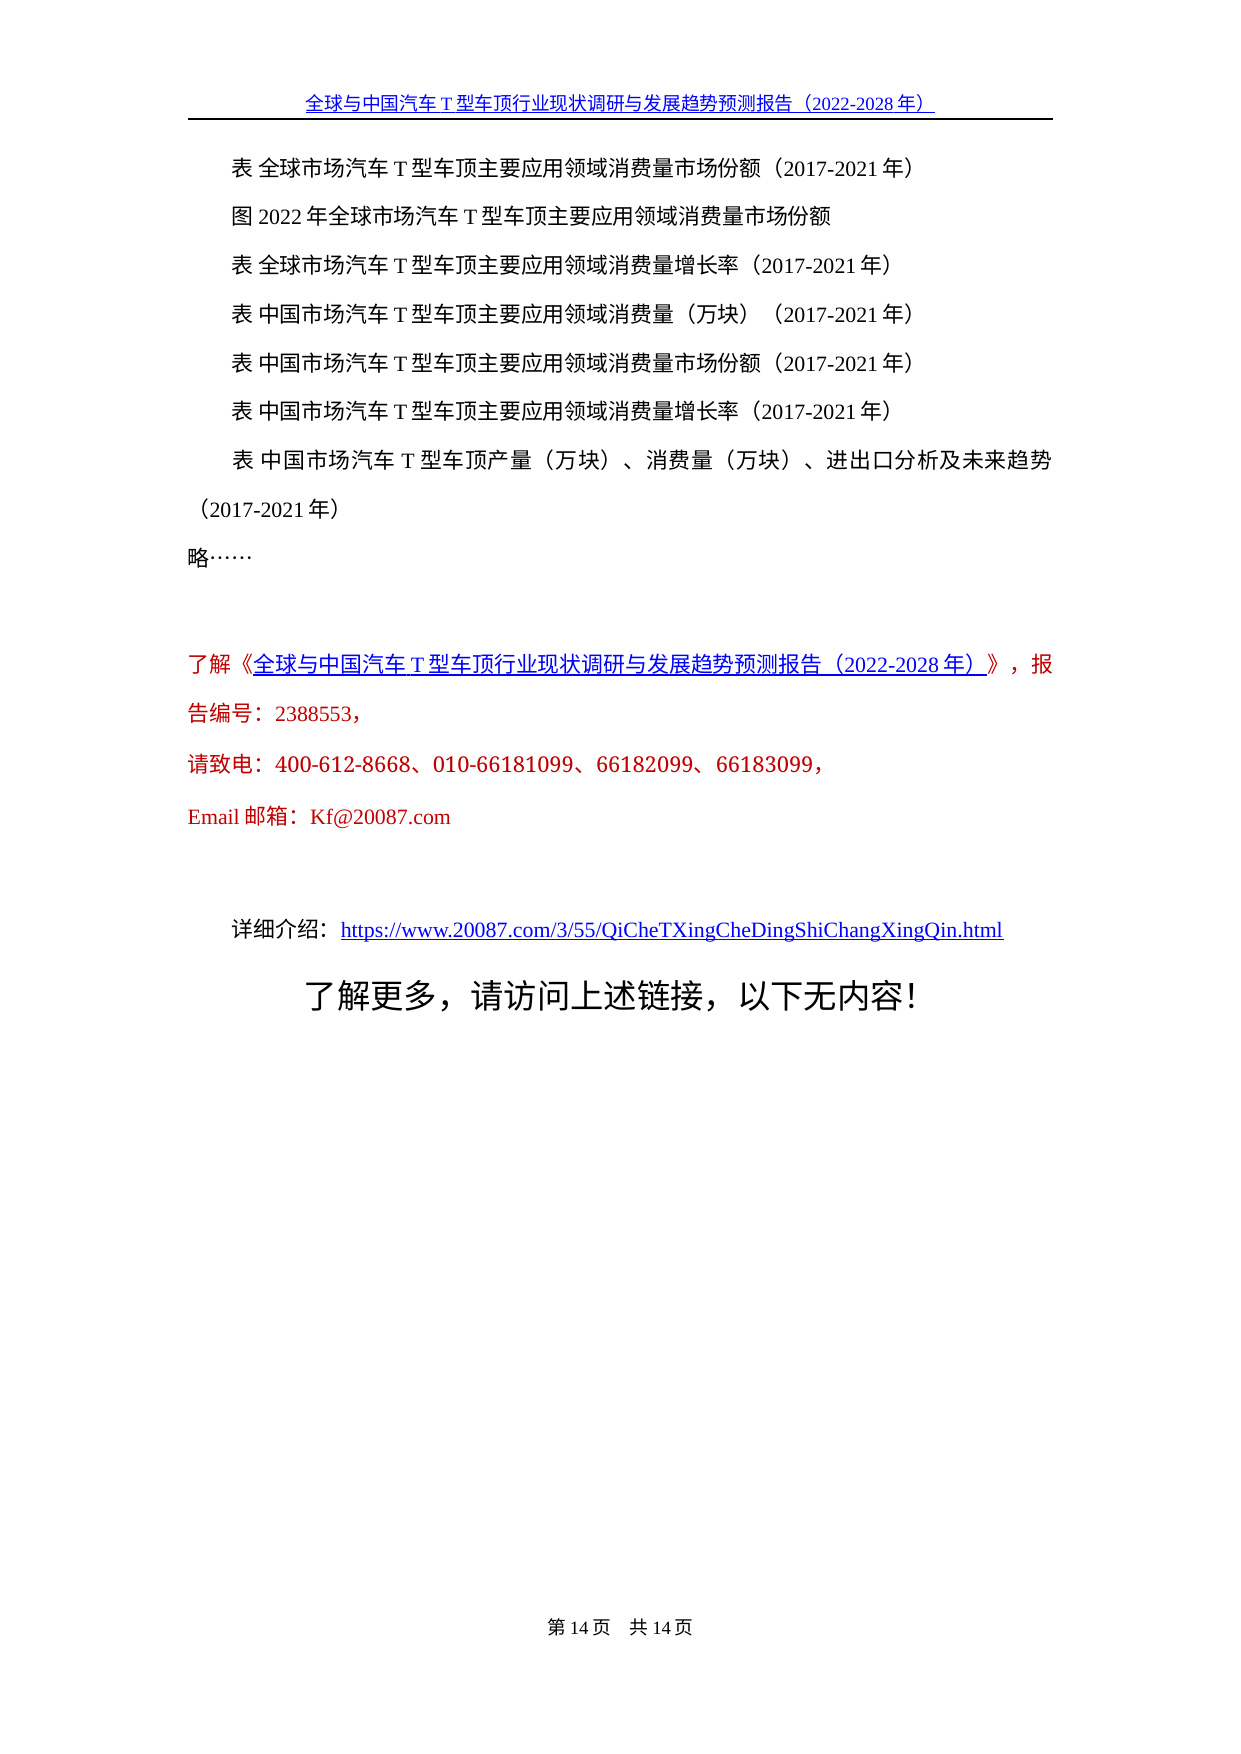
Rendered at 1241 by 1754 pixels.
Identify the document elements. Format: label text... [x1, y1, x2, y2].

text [187, 150, 1053, 573]
text 详细介绍：https://www.20087.com/3/55/QiCheTXingCheDingShiChangXingQin.html [187, 911, 1053, 944]
text Email邮箱：Kf@20087.com [187, 798, 1053, 831]
title 了解更多，请访问上述链接，以下无内容！ [187, 961, 1053, 1026]
text 了解《全球与中国汽车T型车顶行业现状调研与发展趋势预测报告（2022-2028年）》，报告编号：2388553， [187, 647, 1053, 728]
text 请致电：400-612-8668、010-66181099、66182099、66183099， [187, 747, 1053, 779]
